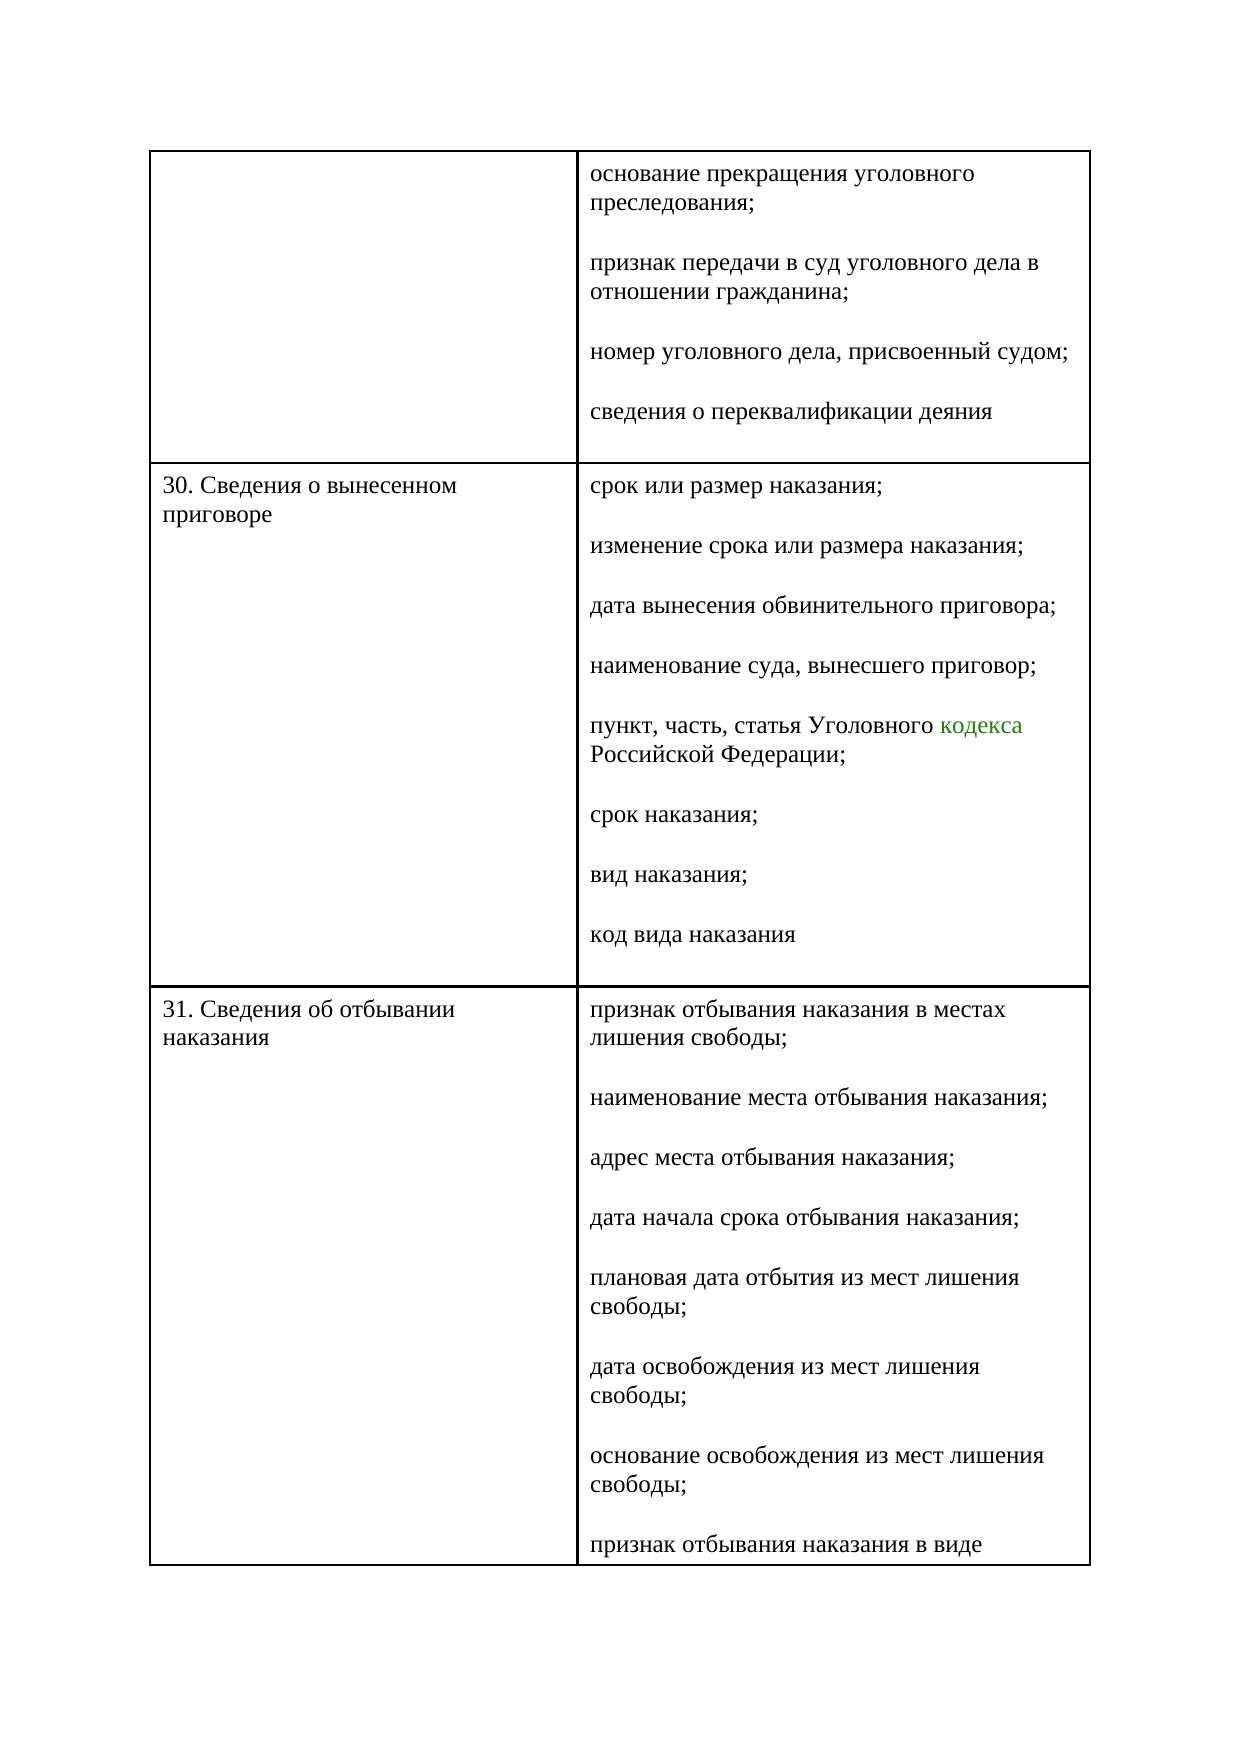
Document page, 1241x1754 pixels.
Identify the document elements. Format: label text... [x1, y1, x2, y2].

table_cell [579, 988, 1089, 1564]
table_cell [151, 988, 576, 1564]
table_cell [579, 152, 1089, 462]
table_cell срок или размер наказания; изменение срока или размера наказания; дата вынесения обвинительного приговора; наименование суда, вынесшего приговор; пункт, часть, статья Уголовного кодекса Российской Федерации; срок наказания; вид наказания; код вида наказания [579, 464, 1089, 985]
table_cell 30. Сведения о вынесенном приговоре [151, 464, 576, 985]
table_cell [151, 152, 576, 462]
